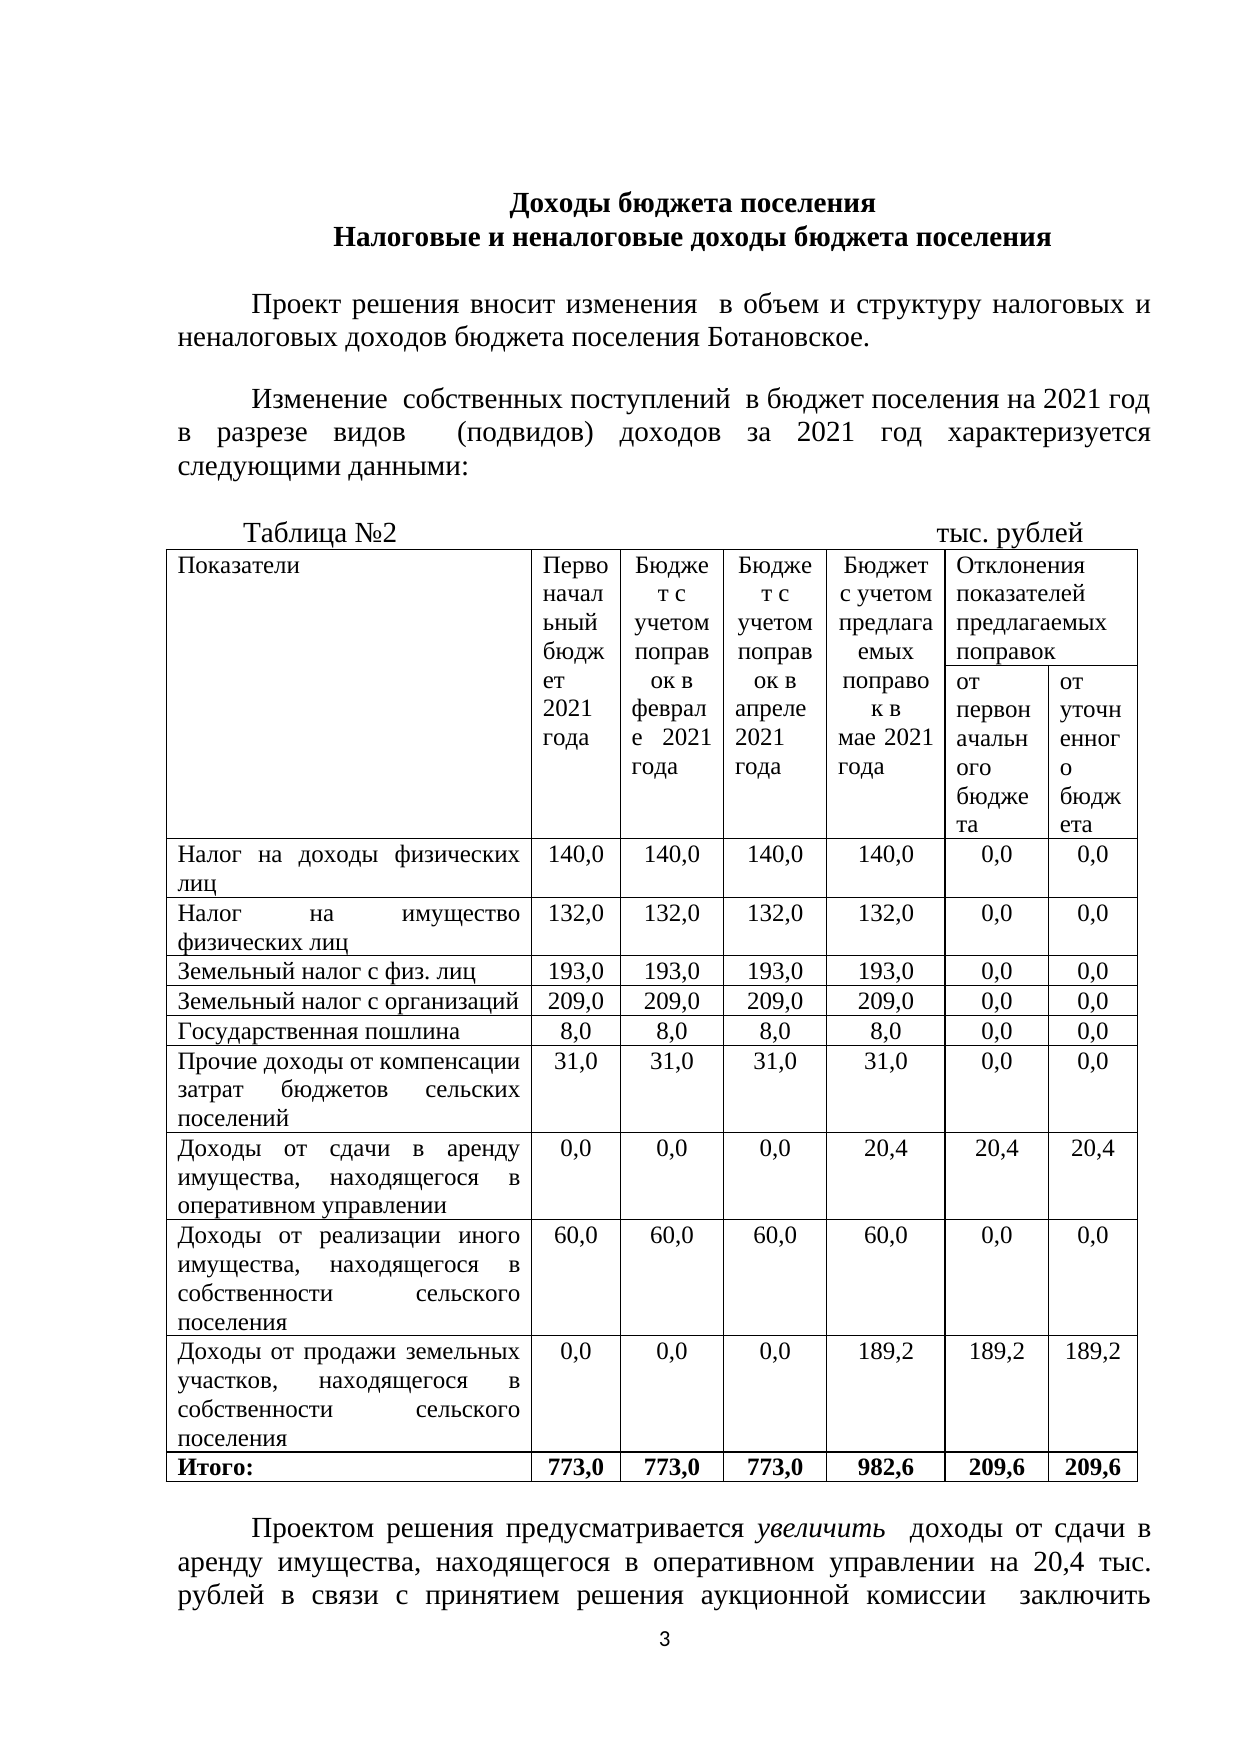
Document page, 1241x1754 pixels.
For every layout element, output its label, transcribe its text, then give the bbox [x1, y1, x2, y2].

table_cell 0,0 [946, 956, 1048, 985]
table_cell 773,0 [621, 1453, 723, 1481]
text Проект решения вносит изменения в объем и структуру налоговых и неналоговых доходов бюджета поселения Ботановское. [177, 286, 1152, 353]
table_cell 0,0 [621, 1336, 723, 1451]
text Изменение собственных поступлений в бюджет поселения на 2021 год в разрезе видов (подвидов) доходов за 2021 год характеризуется следующими данными: [177, 381, 1152, 482]
text Доходы бюджета поселения [177, 185, 1152, 219]
table_cell Прочие доходы от компенсации затрат бюджетов сельских поселений [167, 1046, 531, 1132]
table_cell 209,0 [621, 986, 723, 1015]
table_cell 140,0 [827, 839, 944, 897]
table_cell 0,0 [1049, 956, 1137, 985]
table_cell 132,0 [827, 898, 944, 955]
table_cell 8,0 [724, 1016, 826, 1045]
table_cell 132,0 [621, 898, 723, 955]
table_cell Доходы от продажи земельных участков, находящегося в собственности сельского поселения [167, 1336, 531, 1451]
table_cell 773,0 [532, 1453, 620, 1481]
table_cell 140,0 [724, 839, 826, 897]
table_cell 0,0 [532, 1336, 620, 1451]
table_cell 60,0 [827, 1220, 944, 1335]
table_cell 31,0 [724, 1046, 826, 1132]
table_cell 0,0 [946, 1220, 1048, 1335]
table_cell Итого: [167, 1453, 531, 1481]
table_cell 189,2 [946, 1336, 1048, 1451]
table_cell Государственная пошлина [167, 1016, 531, 1045]
table_cell 982,6 [827, 1453, 944, 1481]
table_cell Земельный налог с физ. лиц [167, 956, 531, 985]
table_header Бюджет с учетом поправок в апреле 2021 года [724, 550, 826, 838]
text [177, 1510, 1152, 1611]
table_cell 189,2 [1049, 1336, 1137, 1451]
text Таблица №2 тыс. рублей [177, 515, 1152, 549]
table_cell 0,0 [1049, 986, 1137, 1015]
table_cell 0,0 [1049, 1046, 1137, 1132]
table_header Показатели [167, 550, 531, 838]
table_cell 209,0 [827, 986, 944, 1015]
table_cell 193,0 [827, 956, 944, 985]
table_cell 0,0 [946, 1016, 1048, 1045]
table_cell 31,0 [827, 1046, 944, 1132]
table_cell от первоначального бюджета [946, 666, 1048, 838]
table_cell 0,0 [1049, 898, 1137, 955]
table_cell 8,0 [827, 1016, 944, 1045]
table_cell 209,0 [724, 986, 826, 1015]
table_cell 20,4 [1049, 1133, 1137, 1219]
table_cell 0,0 [724, 1133, 826, 1219]
table_cell 209,0 [532, 986, 620, 1015]
table_cell 0,0 [946, 1046, 1048, 1132]
table_cell 60,0 [724, 1220, 826, 1335]
table_cell 132,0 [532, 898, 620, 955]
text Налоговые и неналоговые доходы бюджета поселения [177, 219, 1152, 252]
table_cell 8,0 [621, 1016, 723, 1045]
table_header Бюджет с учетом предлагаемых поправок в мае 2021 года [827, 550, 944, 838]
table_cell 20,4 [827, 1133, 944, 1219]
table_cell Налог на имущество физических лиц [167, 898, 531, 955]
table_cell 0,0 [621, 1133, 723, 1219]
table_cell 193,0 [621, 956, 723, 985]
table_cell 8,0 [532, 1016, 620, 1045]
table_cell 773,0 [724, 1453, 826, 1481]
table_header Бюджет с учетом поправок в феврале 2021 года [621, 550, 723, 838]
table_cell 0,0 [1049, 1016, 1137, 1045]
table_header Первоначальный бюджет 2021 года [532, 550, 620, 838]
table_cell 193,0 [532, 956, 620, 985]
table_cell 189,2 [827, 1336, 944, 1451]
table_cell 60,0 [532, 1220, 620, 1335]
table_cell Земельный налог с организаций [167, 986, 531, 1015]
table_cell 193,0 [724, 956, 826, 985]
table_cell 140,0 [621, 839, 723, 897]
table_cell 60,0 [621, 1220, 723, 1335]
table_cell 140,0 [532, 839, 620, 897]
table_cell Доходы от реализации иного имущества, находящегося в собственности сельского поселения [167, 1220, 531, 1335]
table_cell 132,0 [724, 898, 826, 955]
table_cell 0,0 [946, 839, 1048, 897]
table_cell 0,0 [1049, 839, 1137, 897]
table_header Отклонения показателей предлагаемых поправок [946, 550, 1137, 665]
table_cell 0,0 [724, 1336, 826, 1451]
table_cell 209,6 [946, 1453, 1048, 1481]
table_cell 31,0 [532, 1046, 620, 1132]
table_cell Доходы от сдачи в аренду имущества, находящегося в оперативном управлении [167, 1133, 531, 1219]
table_cell Налог на доходы физических лиц [167, 839, 531, 897]
table_cell 20,4 [946, 1133, 1048, 1219]
table_cell 0,0 [946, 986, 1048, 1015]
table_cell 0,0 [1049, 1220, 1137, 1335]
table_cell от уточненного бюджета [1049, 666, 1137, 838]
table_cell 31,0 [621, 1046, 723, 1132]
table_cell 0,0 [946, 898, 1048, 955]
table_cell 0,0 [532, 1133, 620, 1219]
table_cell 209,6 [1049, 1453, 1137, 1481]
